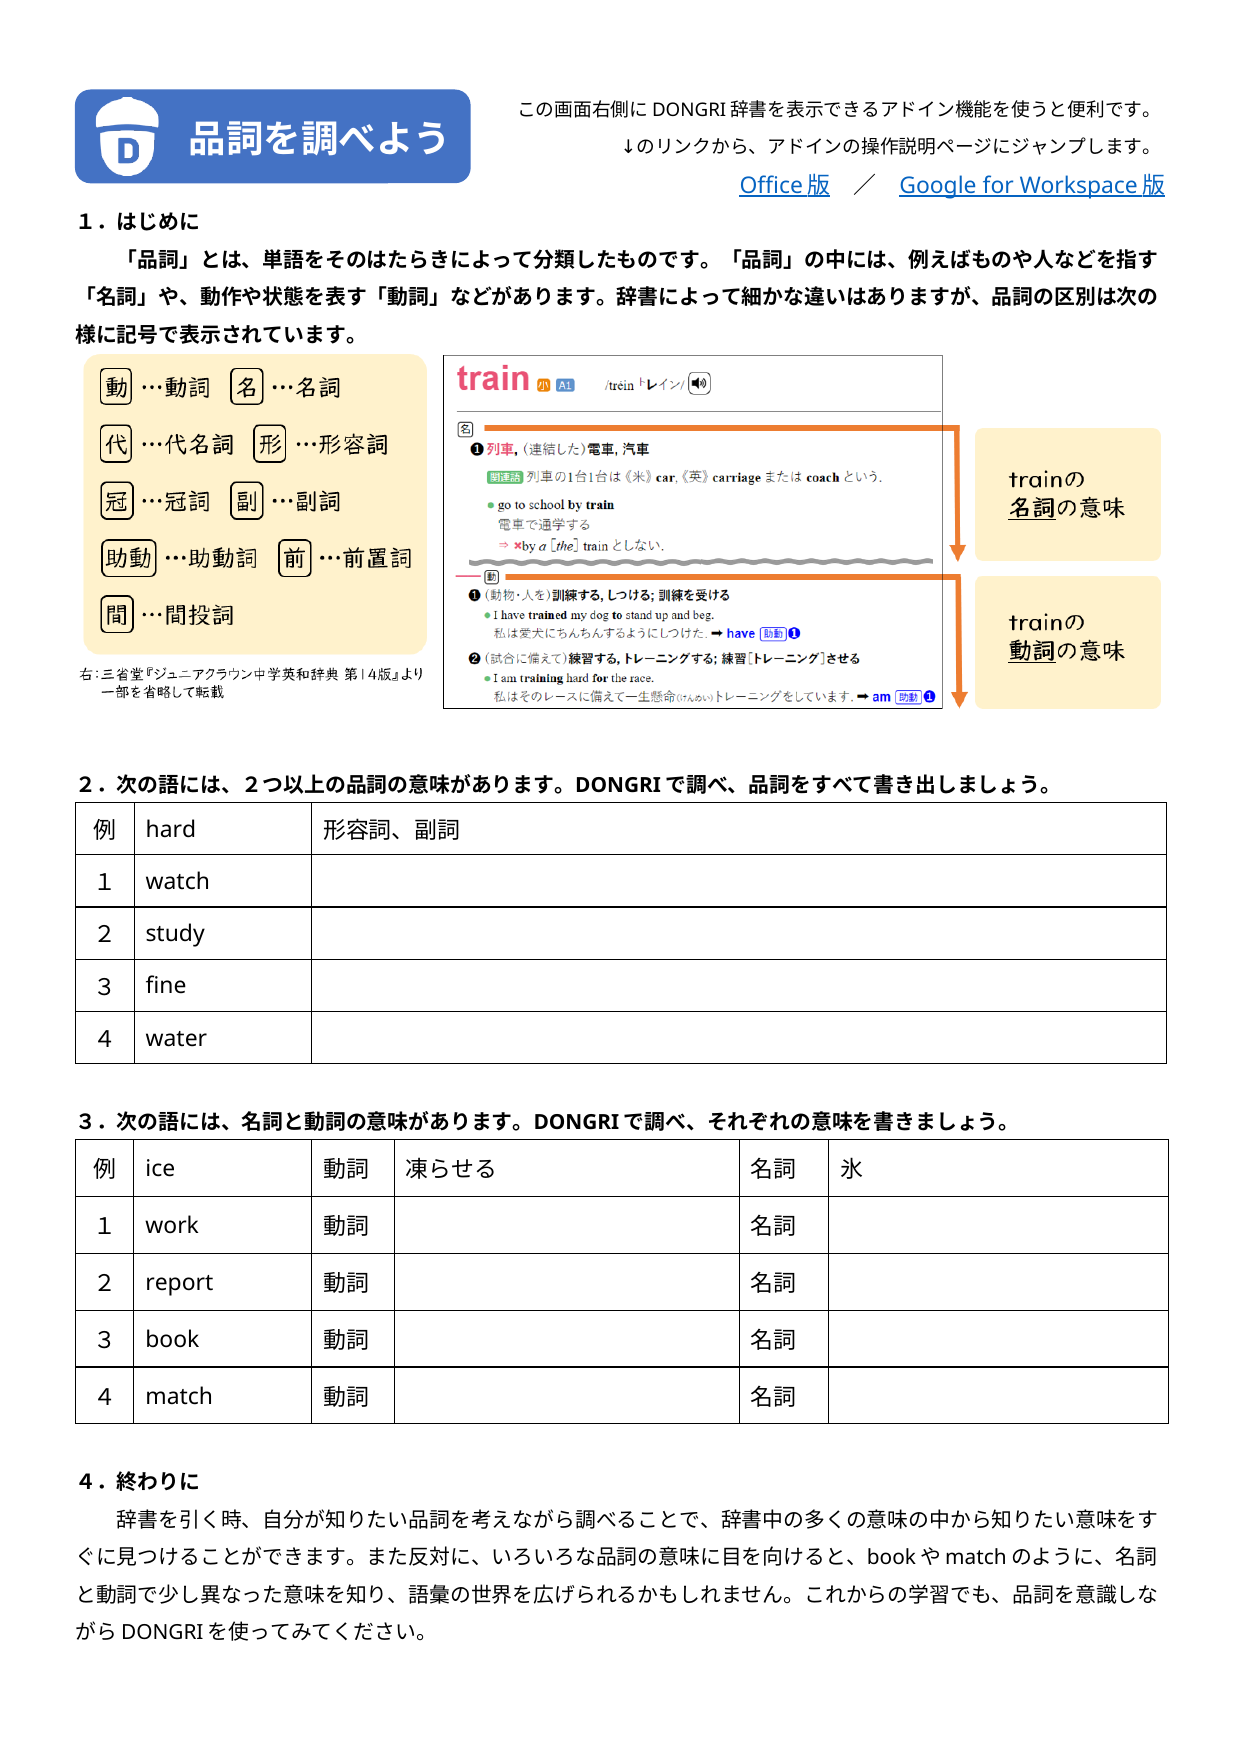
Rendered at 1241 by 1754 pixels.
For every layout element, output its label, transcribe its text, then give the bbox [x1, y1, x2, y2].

table_header 名詞 [740, 1140, 828, 1196]
table_cell report [134, 1254, 311, 1309]
text Office版 ／ Google for Workspace版 [75, 164, 1165, 202]
table_cell [829, 1368, 1168, 1423]
table_header 形容詞、副詞 [312, 803, 1166, 854]
table_header 動詞 [312, 1140, 394, 1196]
table_cell ３ [76, 960, 134, 1011]
table_cell １ [76, 855, 134, 906]
table_cell [312, 908, 1166, 958]
text この画面右側にDONGRI辞書を表示できるアドイン機能を使うと便利です。 [459, 89, 1165, 127]
text ４．終わりに [75, 1462, 1165, 1499]
table_cell [829, 1254, 1168, 1309]
table_cell book [134, 1311, 311, 1366]
table_cell [829, 1197, 1168, 1253]
table_cell ２ [76, 1254, 133, 1309]
table_header 例 [76, 803, 134, 854]
table_header hard [135, 803, 311, 854]
text 「品詞」とは、単語をそのはたらきによって分類したものです。「品詞」の中には、例えばものや人などを指す「名詞」や、動作や状態を表す「動詞」などがあります。辞書によって細かな違いはありますが、品詞の区別は次の様に記号で表示されています。 [75, 239, 1165, 352]
table_header 氷 [829, 1140, 1168, 1196]
table_cell watch [135, 855, 311, 906]
table_cell [312, 1012, 1166, 1063]
text 辞書を引く時、自分が知りたい品詞を考えながら調べることで、辞書中の多くの意味の中から知りたい意味をすぐに見つけることができます。また反対に、いろいろな品詞の意味に目を向けると、bookやmatchのように、名詞と動詞で少し異なった意味を知り、語彙の世界を広げられるかもしれません。これからの学習でも、品詞を意識しながらDONGRIを使ってみてください。 [75, 1499, 1165, 1649]
table_cell １ [76, 1197, 133, 1253]
picture [95, 97, 159, 176]
table_cell [395, 1197, 739, 1253]
table_cell work [134, 1197, 311, 1253]
table_cell 名詞 [740, 1197, 828, 1253]
table_cell ４ [76, 1012, 134, 1063]
table_cell [829, 1311, 1168, 1366]
table_header 凍らせる [395, 1140, 739, 1196]
table_cell ３ [76, 1311, 133, 1366]
picture [75, 352, 1166, 711]
text １．はじめに [75, 202, 1165, 239]
table_cell match [134, 1368, 311, 1423]
table_cell 名詞 [740, 1254, 828, 1309]
table_cell ２ [76, 908, 134, 958]
table_cell [395, 1254, 739, 1309]
table_cell [312, 960, 1166, 1011]
table_cell study [135, 908, 311, 958]
table_cell 動詞 [312, 1254, 394, 1309]
table_cell 名詞 [740, 1368, 828, 1423]
table_header ice [134, 1140, 311, 1196]
table_cell 名詞 [740, 1311, 828, 1366]
table_cell 動詞 [312, 1368, 394, 1423]
table_cell 動詞 [312, 1311, 394, 1366]
text ２．次の語には、２つ以上の品詞の意味があります。DONGRIで調べ、品詞をすべて書き出しましょう。 [75, 764, 1165, 802]
table_cell ４ [76, 1368, 133, 1423]
table_cell [395, 1368, 739, 1423]
table_cell 動詞 [312, 1197, 394, 1253]
table_cell water [135, 1012, 311, 1063]
table_cell fine [135, 960, 311, 1011]
text ３．次の語には、名詞と動詞の意味があります。DONGRIで調べ、それぞれの意味を書きましょう。 [75, 1101, 1165, 1139]
text ↓のリンクから、アドインの操作説明ページにジャンプします。 [471, 127, 1165, 164]
table_header 例 [76, 1140, 133, 1196]
table_cell [312, 855, 1166, 906]
table_cell [395, 1311, 739, 1366]
